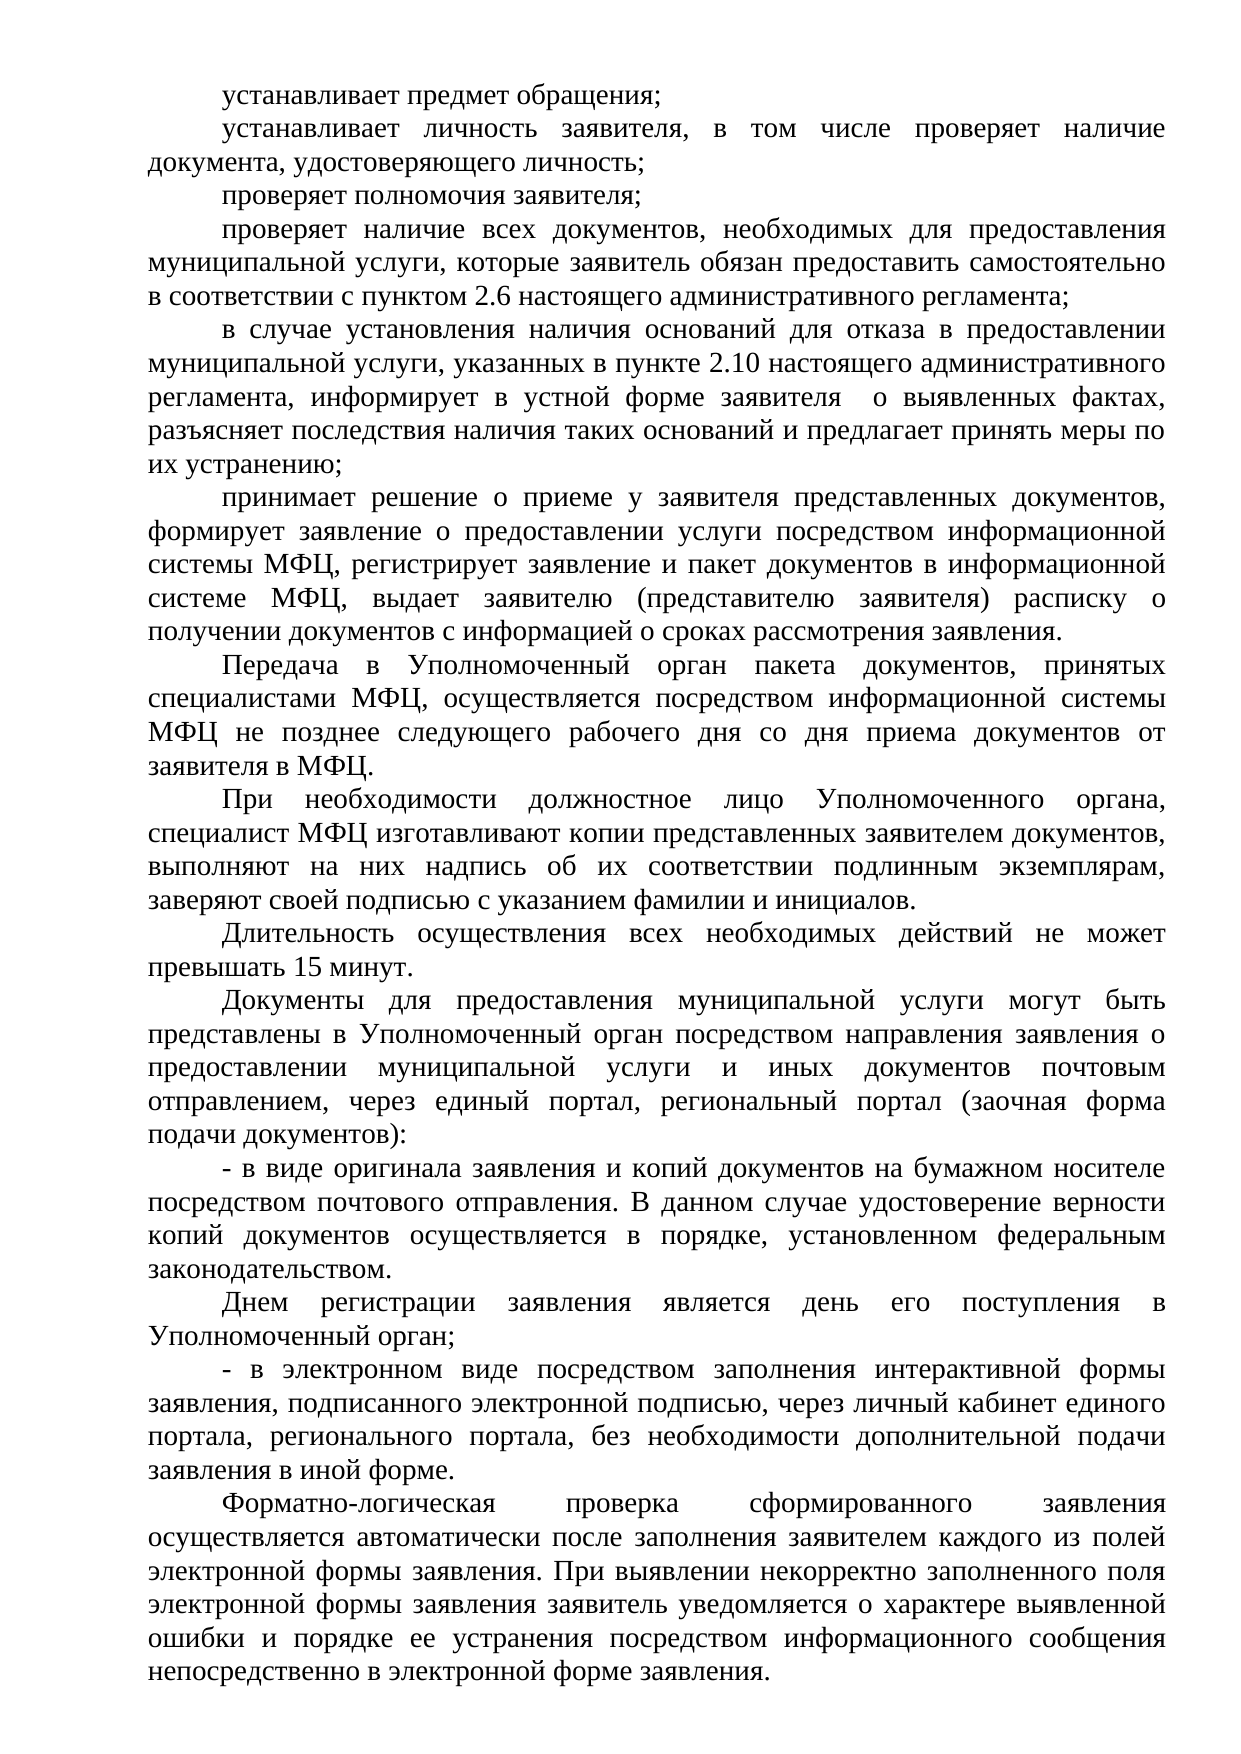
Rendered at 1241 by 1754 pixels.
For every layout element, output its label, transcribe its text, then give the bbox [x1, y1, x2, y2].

text принимает решение о приеме у заявителя представленных документов, формирует заявление о предоставлении услуги посредством информационной системы МФЦ, регистрирует заявление и пакет документов в информационной системе МФЦ, выдает заявителю (представителю заявителя) расписку о получении документов с информацией о сроках рассмотрения заявления. [148, 479, 1167, 647]
text проверяет полномочия заявителя; [148, 177, 1167, 211]
text устанавливает личность заявителя, в том числе проверяет наличие документа, удостоверяющего личность; [148, 110, 1167, 177]
text Форматно-логическая проверка сформированного заявления осуществляется автоматически после заполнения заявителем каждого из полей электронной формы заявления. При выявлении некорректно заполненного поля электронной формы заявления заявитель уведомляется о характере выявленной ошибки и порядке ее устранения посредством информационного сообщения непосредственно в электронной форме заявления. [148, 1486, 1167, 1687]
text - в виде оригинала заявления и копий документов на бумажном носителе посредством почтового отправления. В данном случае удостоверение верности копий документов осуществляется в порядке, установленном федеральным законодательством. [148, 1150, 1167, 1284]
text - в электронном виде посредством заполнения интерактивной формы заявления, подписанного электронной подписью, через личный кабинет единого портала, регионального портала, без необходимости дополнительной подачи заявления в иной форме. [148, 1351, 1167, 1486]
text проверяет наличие всех документов, необходимых для предоставления муниципальной услуги, которые заявитель обязан предоставить самостоятельно в соответствии с пунктом 2.6 настоящего административного регламента; [148, 211, 1167, 312]
text Документы для предоставления муниципальной услуги могут быть представлены в Уполномоченный орган посредством направления заявления о предоставлении муниципальной услуги и иных документов почтовым отправлением, через единый портал, региональный портал (заочная форма подачи документов): [148, 982, 1167, 1150]
text Передача в Уполномоченный орган пакета документов, принятых специалистами МФЦ, осуществляется посредством информационной системы МФЦ не позднее следующего рабочего дня со дня приема документов от заявителя в МФЦ. [148, 647, 1167, 781]
text При необходимости должностное лицо Уполномоченного органа, специалист МФЦ изготавливают копии представленных заявителем документов, выполняют на них надпись об их соответствии подлинным экземплярам, заверяют своей подписью с указанием фамилии и инициалов. [148, 781, 1167, 915]
text устанавливает предмет обращения; [148, 77, 1167, 110]
text Днем регистрации заявления является день его поступления в Уполномоченный орган; [148, 1284, 1167, 1351]
text Длительность осуществления всех необходимых действий не может превышать 15 минут. [148, 915, 1167, 982]
